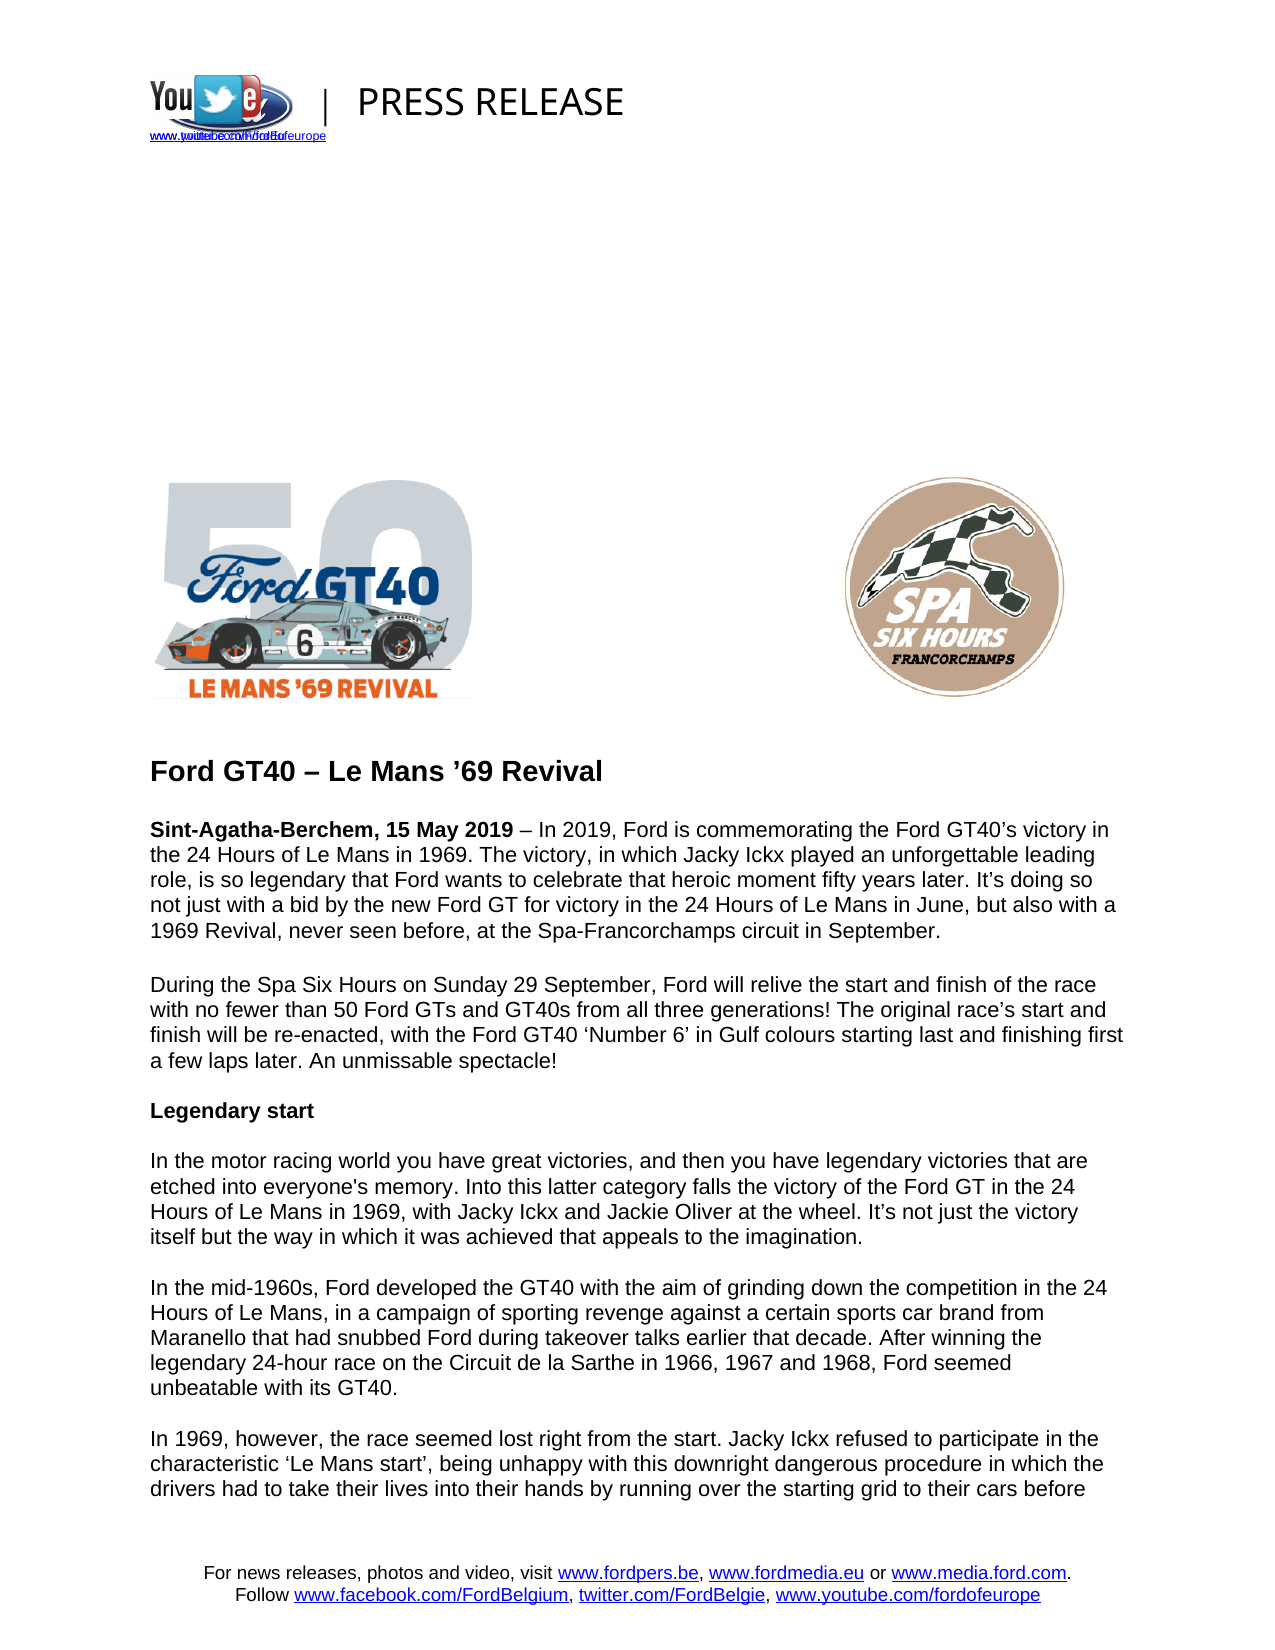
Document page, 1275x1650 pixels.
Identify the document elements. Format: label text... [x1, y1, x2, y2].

text During the Spa Six Hours on Sunday 29 September, Ford will relive the start and finish of the race with no fewer than 50 Ford GTs and GT40s from all three generations! The original race’s start and finish will be re-enacted, with the Ford GT40 ‘Number 6’ in Gulf colours starting last and finishing first a few laps later. An unmissable spectacle! [150, 972, 1125, 1073]
picture [150, 75, 293, 133]
text Sint-Agatha-Berchem, 15 May 2019 – In 2019, Ford is commemorating the Ford GT40’s victory in the 24 Hours of Le Mans in 1969. The victory, in which Jacky Ickx played an unforgettable leading role, is so legendary that Ford wants to celebrate that heroic moment fifty years later. It’s doing so not just with a bid by the new Ford GT for victory in the 24 Hours of Le Mans in June, but also with a 1969 Revival, never seen before, at the Spa-Francorchamps circuit in September. [150, 817, 1125, 943]
picture [842, 475, 1066, 698]
text In the motor racing world you have great victories, and then you have legendary victories that are etched into everyone's memory. Into this latter category falls the victory of the Ford GT in the 24 Hours of Le Mans in 1969, with Jacky Ickx and Jackie Oliver at the wheel. It’s not just the victory itself but the way in which it was achieved that appeals to the imagination. [150, 1148, 1125, 1249]
text Legendary start [150, 1098, 1125, 1123]
text In the mid-1960s, Ford developed the GT40 with the aim of grinding down the competition in the 24 Hours of Le Mans, in a campaign of sporting revenge against a certain sports car brand from Maranello that had snubbed Ford during takeover talks earlier that decade. After winning the legendary 24-hour race on the Circuit de la Sarthe in 1966, 1967 and 1968, Ford seemed unbeatable with its GT40. [150, 1274, 1125, 1400]
picture [154, 480, 472, 699]
text Ford GT40 – Le Mans ’69 Revival [150, 754, 1125, 787]
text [150, 1426, 1125, 1501]
